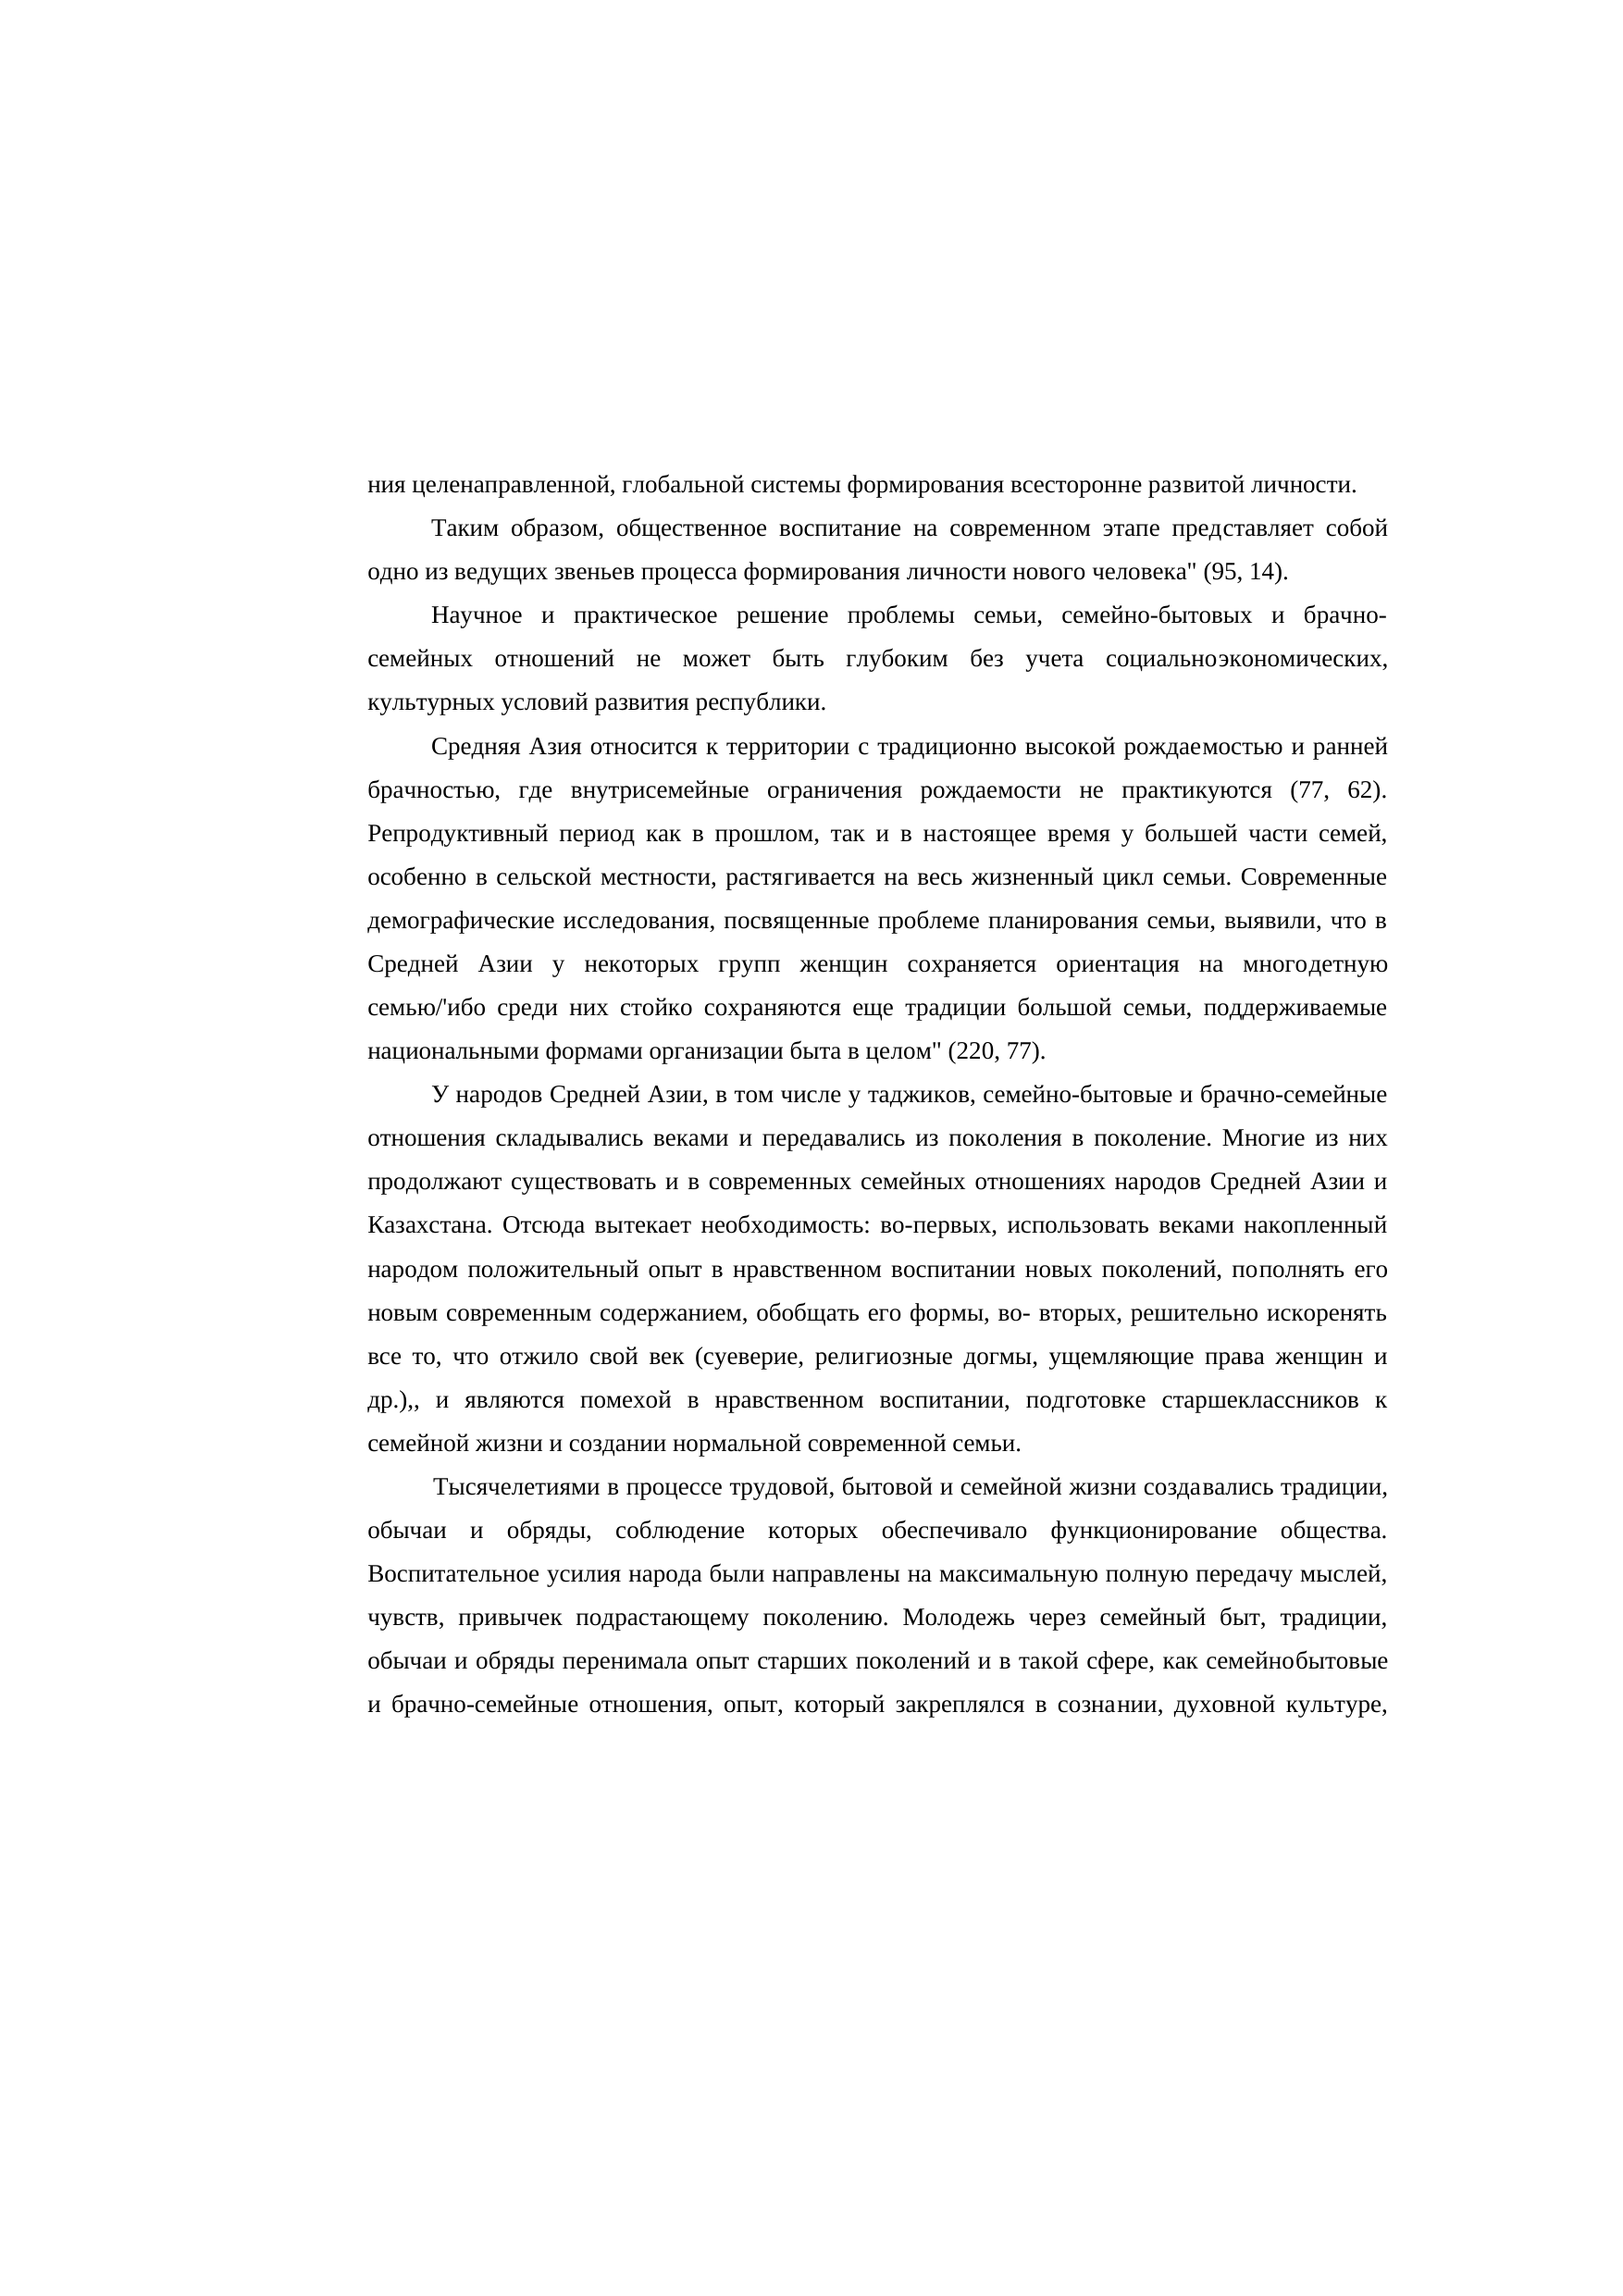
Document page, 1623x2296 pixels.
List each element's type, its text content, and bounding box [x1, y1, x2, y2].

text Средняя Азия относится к территории с традиционно высокой рождаемостью и ранней брачностью, где внутрисемейные ограничения рождаемости не практикуются (77, 62). Репродуктивный период как в прошлом, так и в настоящее время у большей части семей, особенно в сельской местности, растягивается на весь жизненный цикл семьи. Современные демографические исследования, посвященные проблеме планирования семьи, выявили, что в Средней Азии у некоторых групп женщин сохраняется ориентация на многодетную семью/'ибо среди них стойко сохраняются еще традиции большой семьи, поддерживаемые национальными формами организации быта в целом" (220, 77). [367, 719, 1388, 1068]
text Научное и практическое решение проблемы семьи, семейно-бытовых и брачно-семейных отношений не может быть глубоким без учета социальноэкономических, культурных условий развития республики. [367, 589, 1388, 719]
text У народов Средней Азии, в том числе у таджиков, семейно-бытовые и брачно-семейные отношения складывались веками и передавались из поколения в поколение. Многие из них продолжают существовать и в современных семейных отношениях народов Средней Азии и Казахстана. Отсюда вытекает необходимость: во-первых, использовать веками накопленный народом положительный опыт в нравственном воспитании новых поколений, пополнять его новым современным содержанием, обобщать его формы, во- вторых, решительно искоренять все то, что отжило свой век (суеверие, религиозные догмы, ущемляющие права женщин и др.),, и являются помехой в нравственном воспитании, подготовке старшеклассников к семейной жизни и создании нормальной современной семьи. [367, 1068, 1388, 1460]
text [367, 1460, 1388, 1721]
text ния целенаправленной, глобальной системы формирования всесторонне развитой личности. [367, 458, 1388, 502]
text Таким образом, общественное воспитание на современном этапе представляет собой одно из ведущих звеньев процесса формирования личности нового человека" (95, 14). [367, 502, 1388, 589]
